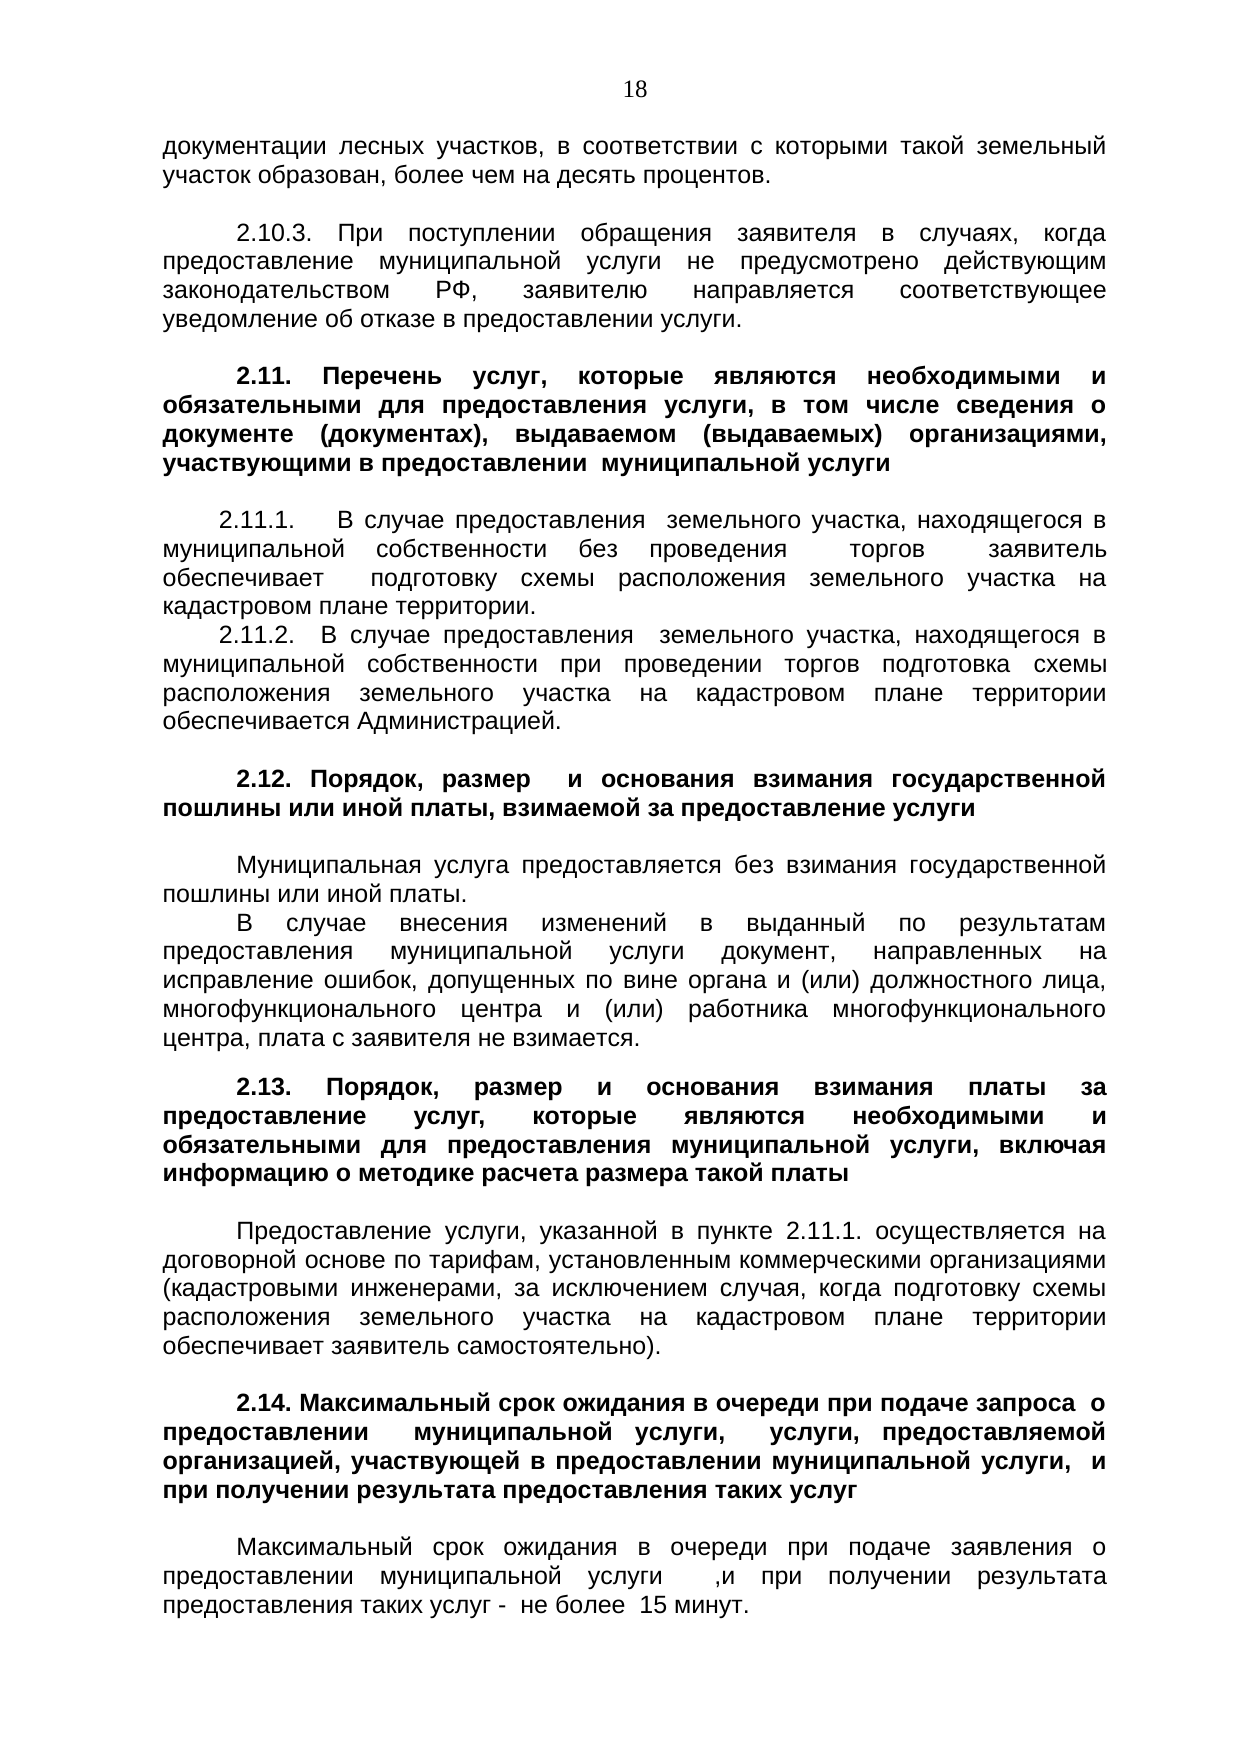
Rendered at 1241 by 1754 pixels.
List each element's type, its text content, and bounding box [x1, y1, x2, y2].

text Предоставление услуги, указанной в пункте 2.11.1. осуществляется на договорной основе по тарифам, установленным коммерческими организациями (кадастровыми инженерами, за исключением случая, когда подготовку схемы расположения земельного участка на кадастровом плане территории обеспечивает заявитель самостоятельно). [162, 1216, 1107, 1360]
text 2.10.3. При поступлении обращения заявителя в случаях, когда предоставление муниципальной услуги не предусмотрено действующим законодательством РФ, заявителю направляется соответствующее уведомление об отказе в предоставлении услуги. [162, 218, 1107, 333]
text 2.11.1. В случае предоставления земельного участка, находящегося в муниципальной собственности без проведения торгов заявитель обеспечивает подготовку схемы расположения земельного участка на кадастровом плане территории. [162, 505, 1107, 620]
text 2.13. Порядок, размер и основания взимания платы за предоставление услуг, которые являются необходимыми и обязательными для предоставления муниципальной услуги, включая информацию о методике расчета размера такой платы [162, 1072, 1107, 1187]
text 2.11.2. В случае предоставления земельного участка, находящегося в муниципальной собственности при проведении торгов подготовка схемы расположения земельного участка на кадастровом плане территории обеспечивается Администрацией. [162, 620, 1107, 735]
text Муниципальная услуга предоставляется без взимания государственной пошлины или иной платы. [162, 850, 1107, 908]
text 2.14. Максимальный срок ожидания в очереди при подаче запроса о предоставлении муниципальной услуги, услуги, предоставляемой организацией, участвующей в предоставлении муниципальной услуги, и при получении результата предоставления таких услуг [162, 1388, 1107, 1503]
text 2.11. Перечень услуг, которые являются необходимыми и обязательными для предоставления услуги, в том числе сведения о документе (документах), выдаваемом (выдаваемых) организациями, участвующими в предоставлении муниципальной услуги [162, 361, 1107, 476]
text В случае внесения изменений в выданный по результатам предоставления муниципальной услуги документ, направленных на исправление ошибок, допущенных по вине органа и (или) должностного лица, многофункционального центра и (или) работника многофункционального центра, плата с заявителя не взимается. [162, 908, 1107, 1051]
text Максимальный срок ожидания в очереди при подаче заявления о предоставлении муниципальной услуги ,и при получении результата предоставления таких услуг - не более 15 минут. [162, 1532, 1107, 1618]
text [162, 131, 1107, 189]
text 2.12. Порядок, размер и основания взимания государственной пошлины или иной платы, взимаемой за предоставление услуги [162, 764, 1107, 821]
